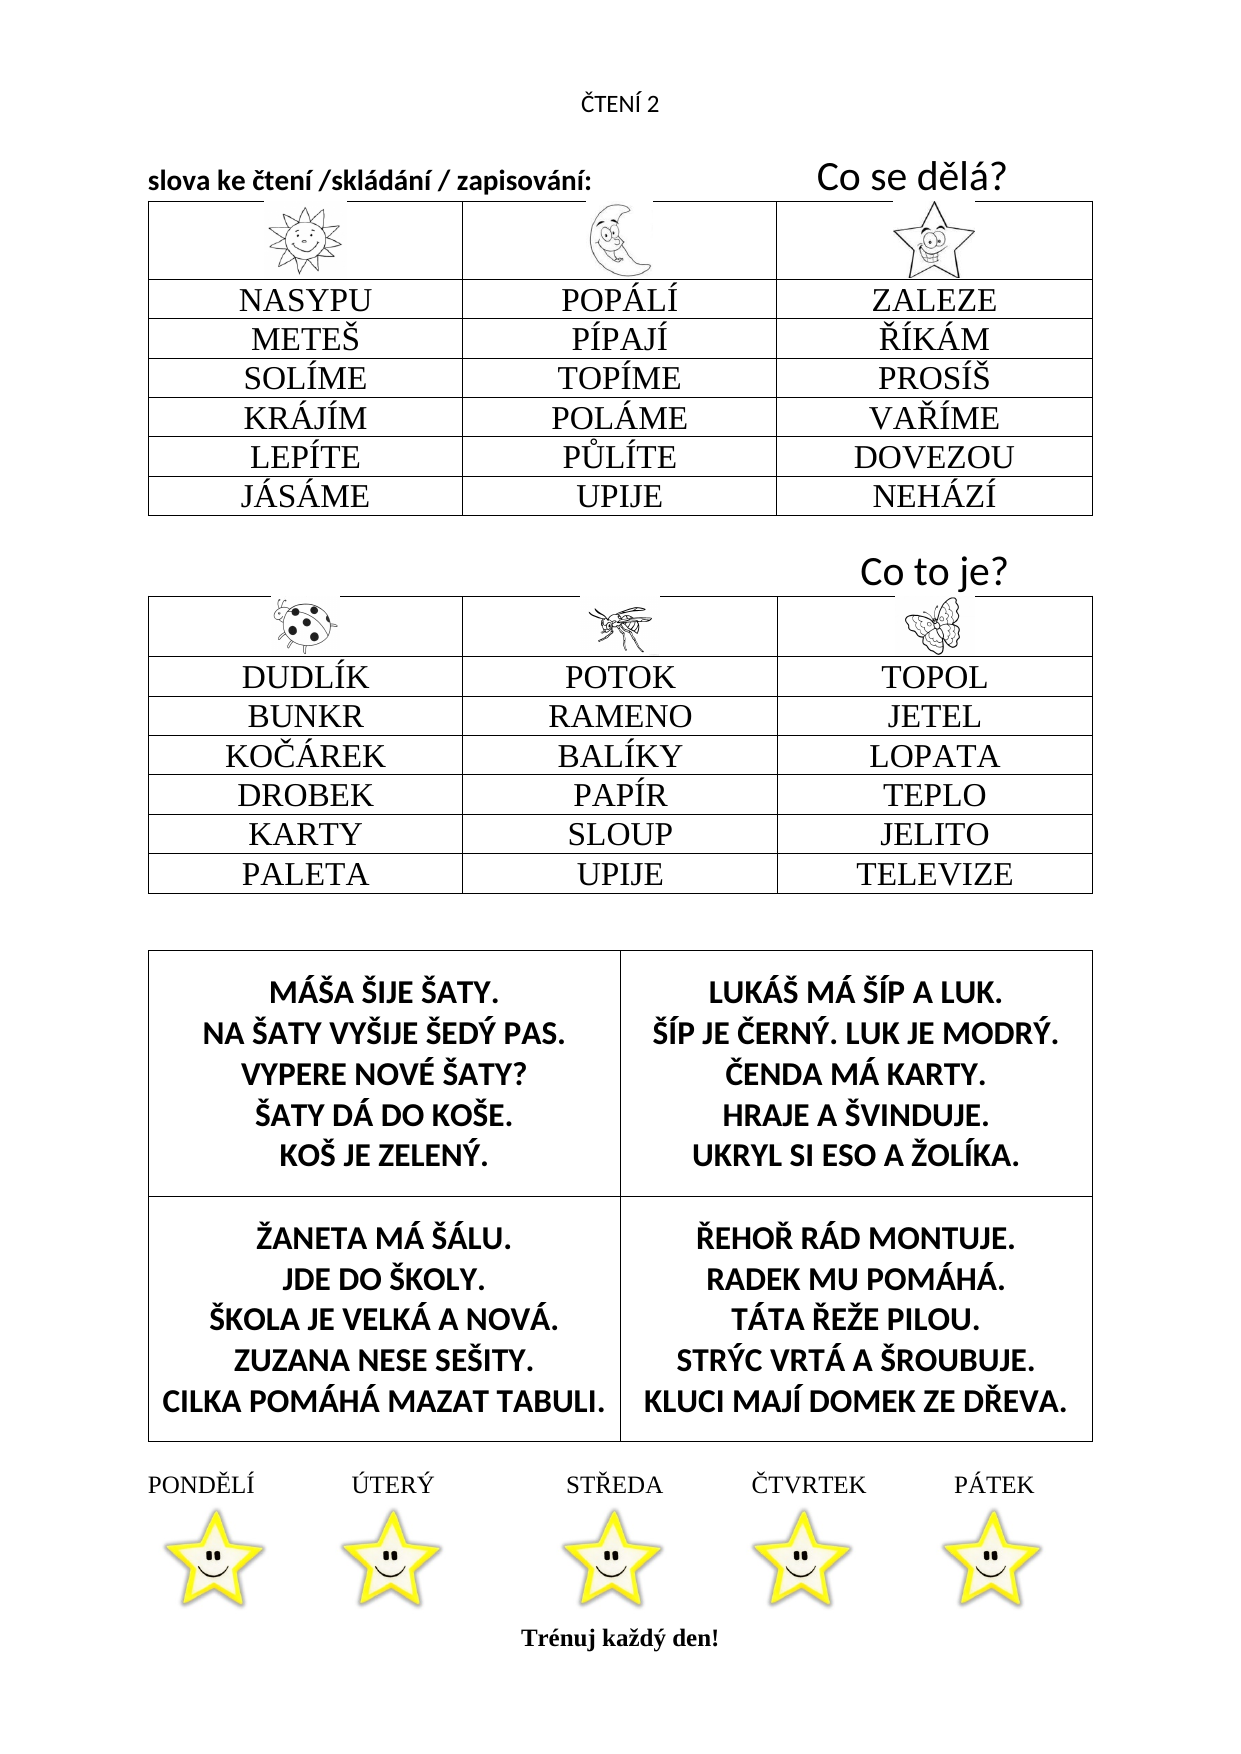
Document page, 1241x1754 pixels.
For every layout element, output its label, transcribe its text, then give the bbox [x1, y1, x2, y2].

table_cell KRÁJÍM [149, 398, 462, 436]
table_cell ZALEZE [777, 280, 1092, 318]
picture [893, 201, 975, 278]
table_cell NEHÁZÍ [777, 477, 1092, 515]
picture [895, 596, 975, 656]
table_cell POPÁLÍ [463, 280, 776, 318]
picture [925, 1499, 1059, 1618]
picture [147, 1499, 282, 1618]
table_cell TELEVIZE [778, 854, 1092, 892]
picture [264, 201, 347, 279]
table_cell BUNKR [149, 697, 462, 735]
table_cell TOPOL [778, 657, 1092, 696]
table_cell ŘÍKÁM [777, 319, 1092, 357]
text Trénuj každý den! [148, 1623, 1092, 1652]
table_header [975, 597, 1092, 656]
table_cell LEPÍTE [149, 437, 462, 476]
picture [586, 201, 653, 279]
table_cell DROBEK [149, 775, 462, 814]
table_cell PAPÍR [463, 775, 777, 814]
table_cell ŘEHOŘ RÁD MONTUJE. RADEK MU POMÁHÁ. TÁTA ŘEŽE PILOU. STRÝC VRTÁ A ŠROUBUJE. KLUCI MAJÍ DOMEK ZE DŘEVA. [621, 1197, 1092, 1441]
picture [580, 596, 660, 656]
table_cell VAŘÍME [777, 398, 1092, 436]
table_header [340, 597, 462, 656]
picture [735, 1499, 869, 1618]
table_cell UPIJE [463, 854, 777, 892]
picture [545, 1499, 680, 1618]
table_cell SLOUP [463, 815, 777, 853]
table_cell PÍPAJÍ [463, 319, 776, 357]
table_cell JELITO [778, 815, 1092, 853]
table_header [660, 597, 777, 656]
table_cell DUDLÍK [149, 657, 462, 696]
table_cell DOVEZOU [777, 437, 1092, 476]
table_cell BALÍKY [463, 736, 777, 774]
table_header [653, 202, 776, 279]
table_cell PŮLÍTE [463, 437, 776, 476]
table_header MÁŠA ŠIJE ŠATY. NA ŠATY VYŠIJE ŠEDÝ PAS. VYPERE NOVÉ ŠATY? ŠATY DÁ DO KOŠE. KOŠ JE ZELENÝ. [149, 951, 620, 1196]
table_cell RAMENO [463, 697, 777, 735]
table_cell SOLÍME [149, 359, 462, 397]
picture [325, 1499, 459, 1618]
table_header [149, 202, 264, 279]
table_header LUKÁŠ MÁ ŠÍP A LUK. ŠÍP JE ČERNÝ. LUK JE MODRÝ. ČENDA MÁ KARTY. HRAJE A ŠVINDUJE. UKRYL SI ESO A ŽOLÍKA. [621, 951, 1092, 1196]
table_cell TOPÍME [463, 359, 776, 397]
picture [271, 596, 340, 656]
text ČTENÍ 2 [148, 89, 1092, 119]
table_cell METEŠ [149, 319, 462, 357]
table_cell POLÁME [463, 398, 776, 436]
text Co to je? [148, 545, 1092, 596]
table_cell LOPATA [778, 736, 1092, 774]
table_header [149, 597, 271, 656]
table_header [777, 202, 1092, 279]
table_header [463, 202, 586, 279]
table_cell UPIJE [463, 477, 776, 515]
table_cell KOČÁREK [149, 736, 462, 774]
table_cell ŽANETA MÁ ŠÁLU. JDE DO ŠKOLY. ŠKOLA JE VELKÁ A NOVÁ. ZUZANA NESE SEŠITY. CILKA POMÁHÁ MAZAT TABULI. [149, 1197, 620, 1441]
table_cell JÁSÁME [149, 477, 462, 515]
table_header [463, 597, 580, 656]
table_cell JETEL [778, 697, 1092, 735]
table_cell TEPLO [778, 775, 1092, 814]
table_cell KARTY [149, 815, 462, 853]
table_header [778, 597, 895, 656]
table_cell NASYPU [149, 280, 462, 318]
table_cell PROSÍŠ [777, 359, 1092, 397]
table_cell POTOK [463, 657, 777, 696]
table_cell PALETA [149, 854, 462, 892]
table_header [347, 202, 462, 279]
text slova ke čtení /skládání / zapisování: Co se dělá? [148, 150, 1092, 201]
